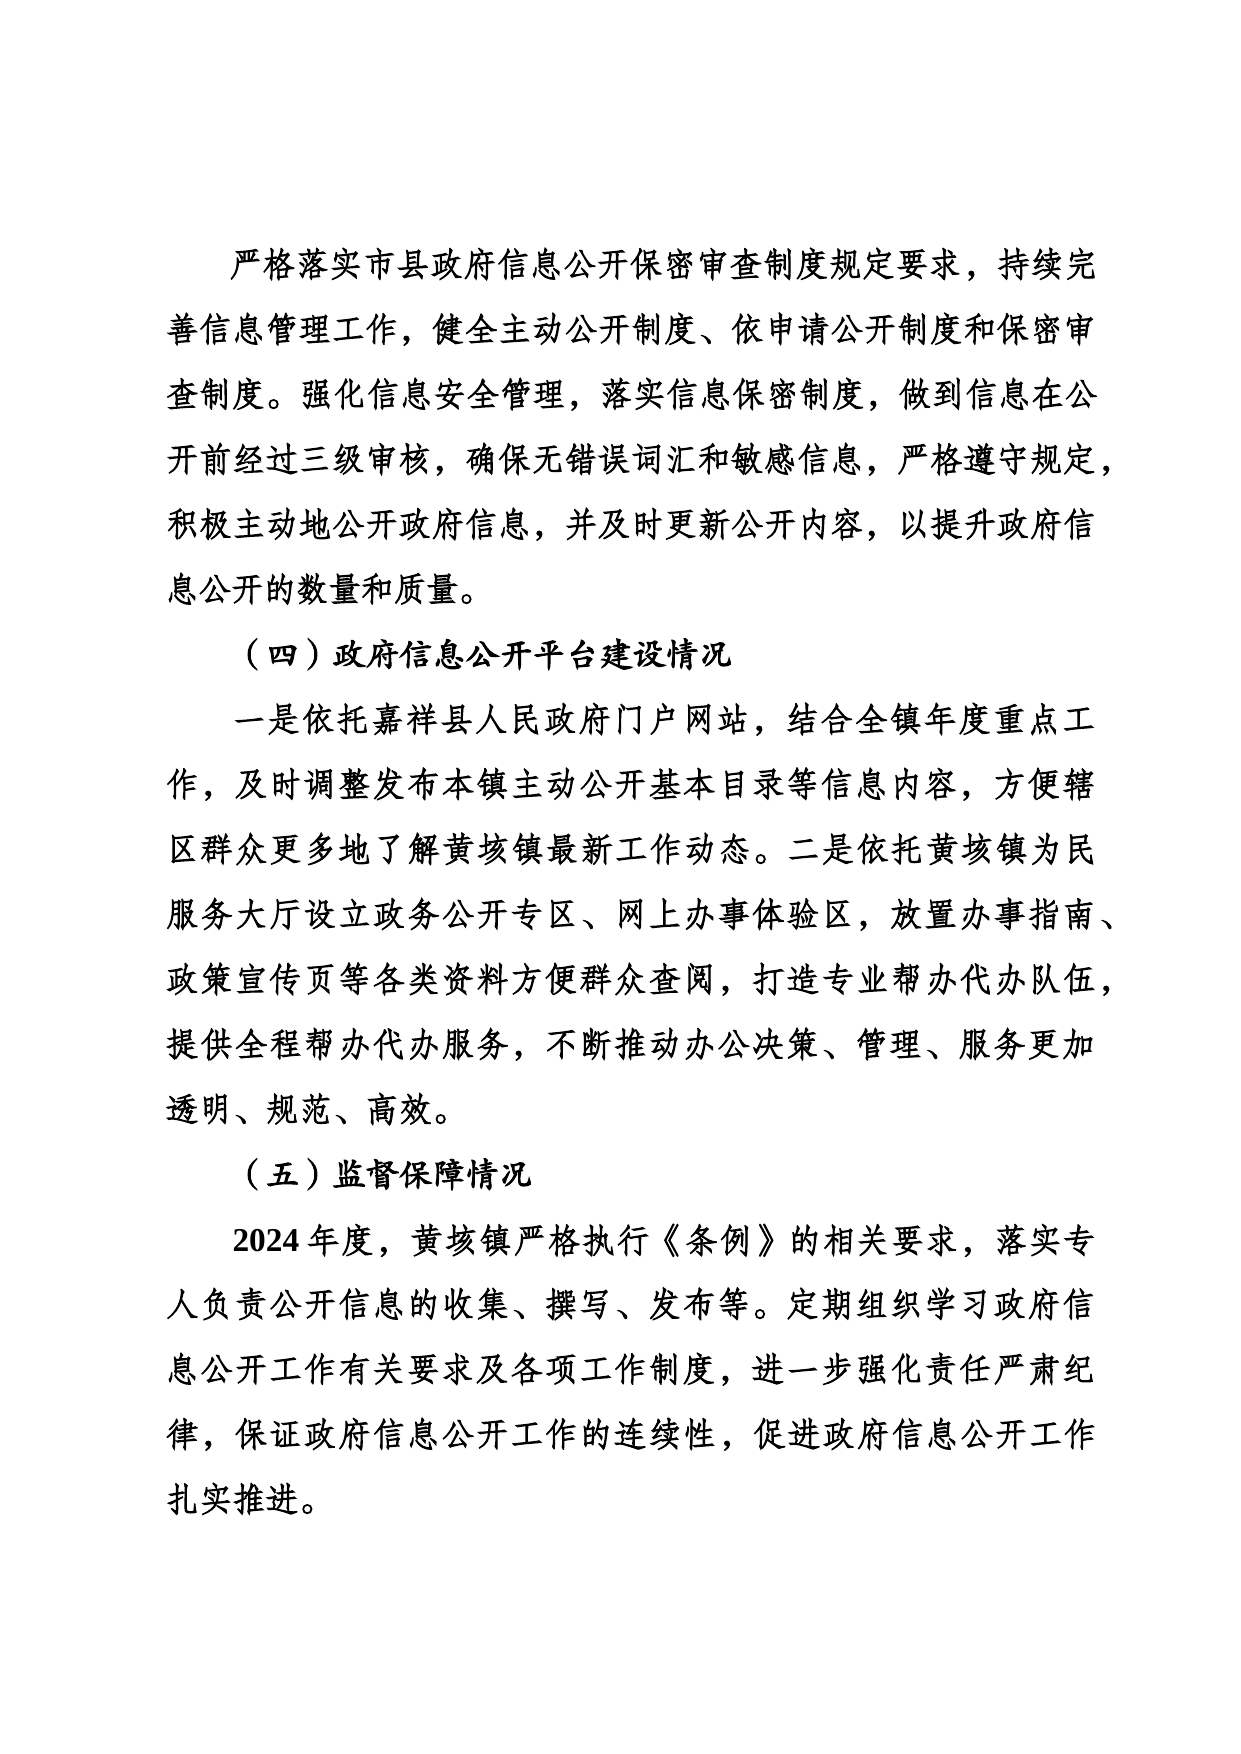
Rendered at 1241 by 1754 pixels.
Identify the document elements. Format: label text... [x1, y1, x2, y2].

text 一是依托嘉祥县人民政府门户网站，结合全镇年度重点工作，及时调整发布本镇主动公开基本目录等信息内容，方便辖区群众更多地了解黄垓镇最新工作动态。二是依托黄垓镇为民服务大厅设立政务公开专区、网上办事体验区，放置办事指南、政策宣传页等各类资料方便群众查阅，打造专业帮办代办队伍，提供全程帮办代办服务，不断推动办公决策、管理、服务更加透明、规范、高效。 [165, 688, 1098, 1143]
text 2024年度，黄垓镇严格执行《条例》的相关要求，落实专人负责公开信息的收集、撰写、发布等。定期组织学习政府信息公开工作有关要求及各项工作制度，进一步强化责任严肃纪律，保证政府信息公开工作的连续性，促进政府信息公开工作扎实推进。 [165, 1208, 1098, 1533]
text 严格落实市县政府信息公开保密审查制度规定要求，持续完善信息管理工作，健全主动公开制度、依申请公开制度和保密审查制度。强化信息安全管理，落实信息保密制度，做到信息在公开前经过三级审核，确保无错误词汇和敏感信息，严格遵守规定，积极主动地公开政府信息，并及时更新公开内容，以提升政府信息公开的数量和质量。 [165, 233, 1098, 623]
text （五）监督保障情况 [165, 1143, 1098, 1208]
text （四）政府信息公开平台建设情况 [165, 623, 1098, 688]
